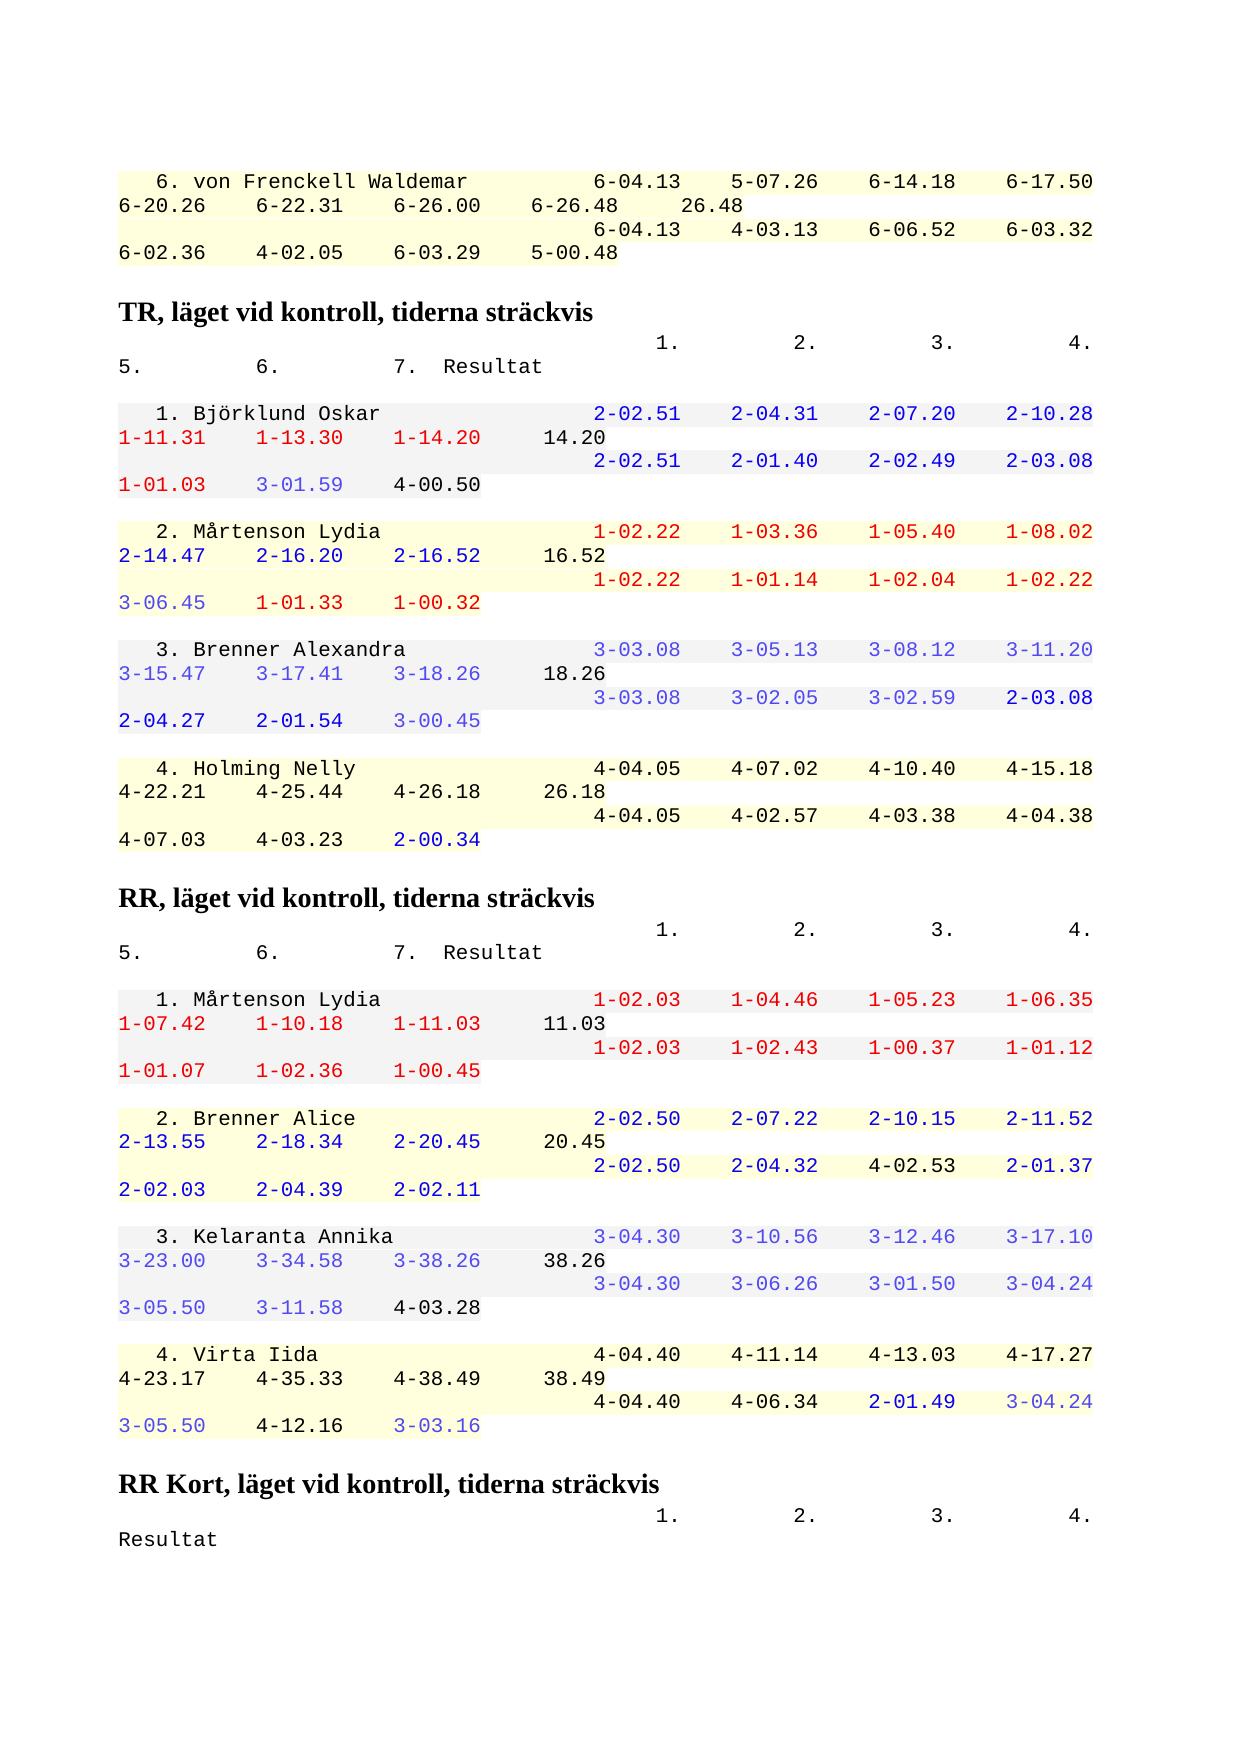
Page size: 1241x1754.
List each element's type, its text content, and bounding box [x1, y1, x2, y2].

text 3. Kelaranta Annika 3-04.30 3-10.56 3-12.46 3-17.10 3-23.00 3-34.58 3-38.26 38.26 [118, 1226, 1122, 1273]
text TR, läget vid kontroll, tiderna sträckvis [118, 294, 1122, 327]
text 2. Brenner Alice 2-02.50 2-07.22 2-10.15 2-11.52 2-13.55 2-18.34 2-20.45 20.45 [606, 1108, 1122, 1155]
text 1-02.22 1-01.14 1-02.04 1-02.22 3-06.45 1-01.33 1-00.32 [118, 568, 1122, 616]
text 4-04.05 4-02.57 4-03.38 4-04.38 4-07.03 4-03.23 2-00.34 [481, 805, 1122, 852]
text 1. 2. 3. 4. 5. 6. 7. Resultat [118, 918, 1122, 966]
text 6. von Frenckell Waldemar 6-04.13 5-07.26 6-14.18 6-17.50 6-20.26 6-22.31 6-26.00 6-26.48 26.48 [743, 171, 1122, 218]
text RR, läget vid kontroll, tiderna sträckvis [118, 881, 1122, 913]
text 1. 2. 3. 4. 5. 6. 7. Resultat [118, 332, 1122, 379]
text 4. Holming Nelly 4-04.05 4-07.02 4-10.40 4-15.18 4-22.21 4-25.44 4-26.18 26.18 [606, 758, 1122, 805]
text 4. Virta Iida 4-04.40 4-11.14 4-13.03 4-17.27 4-23.17 4-35.33 4-38.49 38.49 [606, 1344, 1122, 1391]
text 2-02.51 2-01.40 2-02.49 2-03.08 1-01.03 3-01.59 4-00.50 [481, 450, 1122, 498]
text 3-04.30 3-06.26 3-01.50 3-04.24 3-05.50 3-11.58 4-03.28 [481, 1273, 1122, 1321]
text 2. Mårtenson Lydia 1-02.22 1-03.36 1-05.40 1-08.02 2-14.47 2-16.20 2-16.52 16.52 [606, 521, 1122, 568]
text 1. Mårtenson Lydia 1-02.03 1-04.46 1-05.23 1-06.35 1-07.42 1-10.18 1-11.03 11.03 [118, 989, 1122, 1037]
text 3-03.08 3-02.05 3-02.59 2-03.08 2-04.27 2-01.54 3-00.45 [481, 687, 1122, 734]
text 1. Björklund Oskar 2-02.51 2-04.31 2-07.20 2-10.28 1-11.31 1-13.30 1-14.20 14.20 [606, 403, 1122, 450]
text 6-04.13 4-03.13 6-06.52 6-03.32 6-02.36 4-02.05 6-03.29 5-00.48 [118, 218, 1122, 266]
text 4-04.40 4-06.34 2-01.49 3-04.24 3-05.50 4-12.16 3-03.16 [481, 1391, 1122, 1439]
text RR Kort, läget vid kontroll, tiderna sträckvis [118, 1467, 1122, 1500]
text 3. Brenner Alexandra 3-03.08 3-05.13 3-08.12 3-11.20 3-15.47 3-17.41 3-18.26 18.26 [118, 639, 1122, 687]
text 2-02.50 2-04.32 4-02.53 2-01.37 2-02.03 2-04.39 2-02.11 [481, 1155, 1122, 1202]
text 1-02.03 1-02.43 1-00.37 1-01.12 1-01.07 1-02.36 1-00.45 [481, 1037, 1122, 1084]
text 1. 2. 3. 4. Resultat [118, 1505, 1122, 1552]
